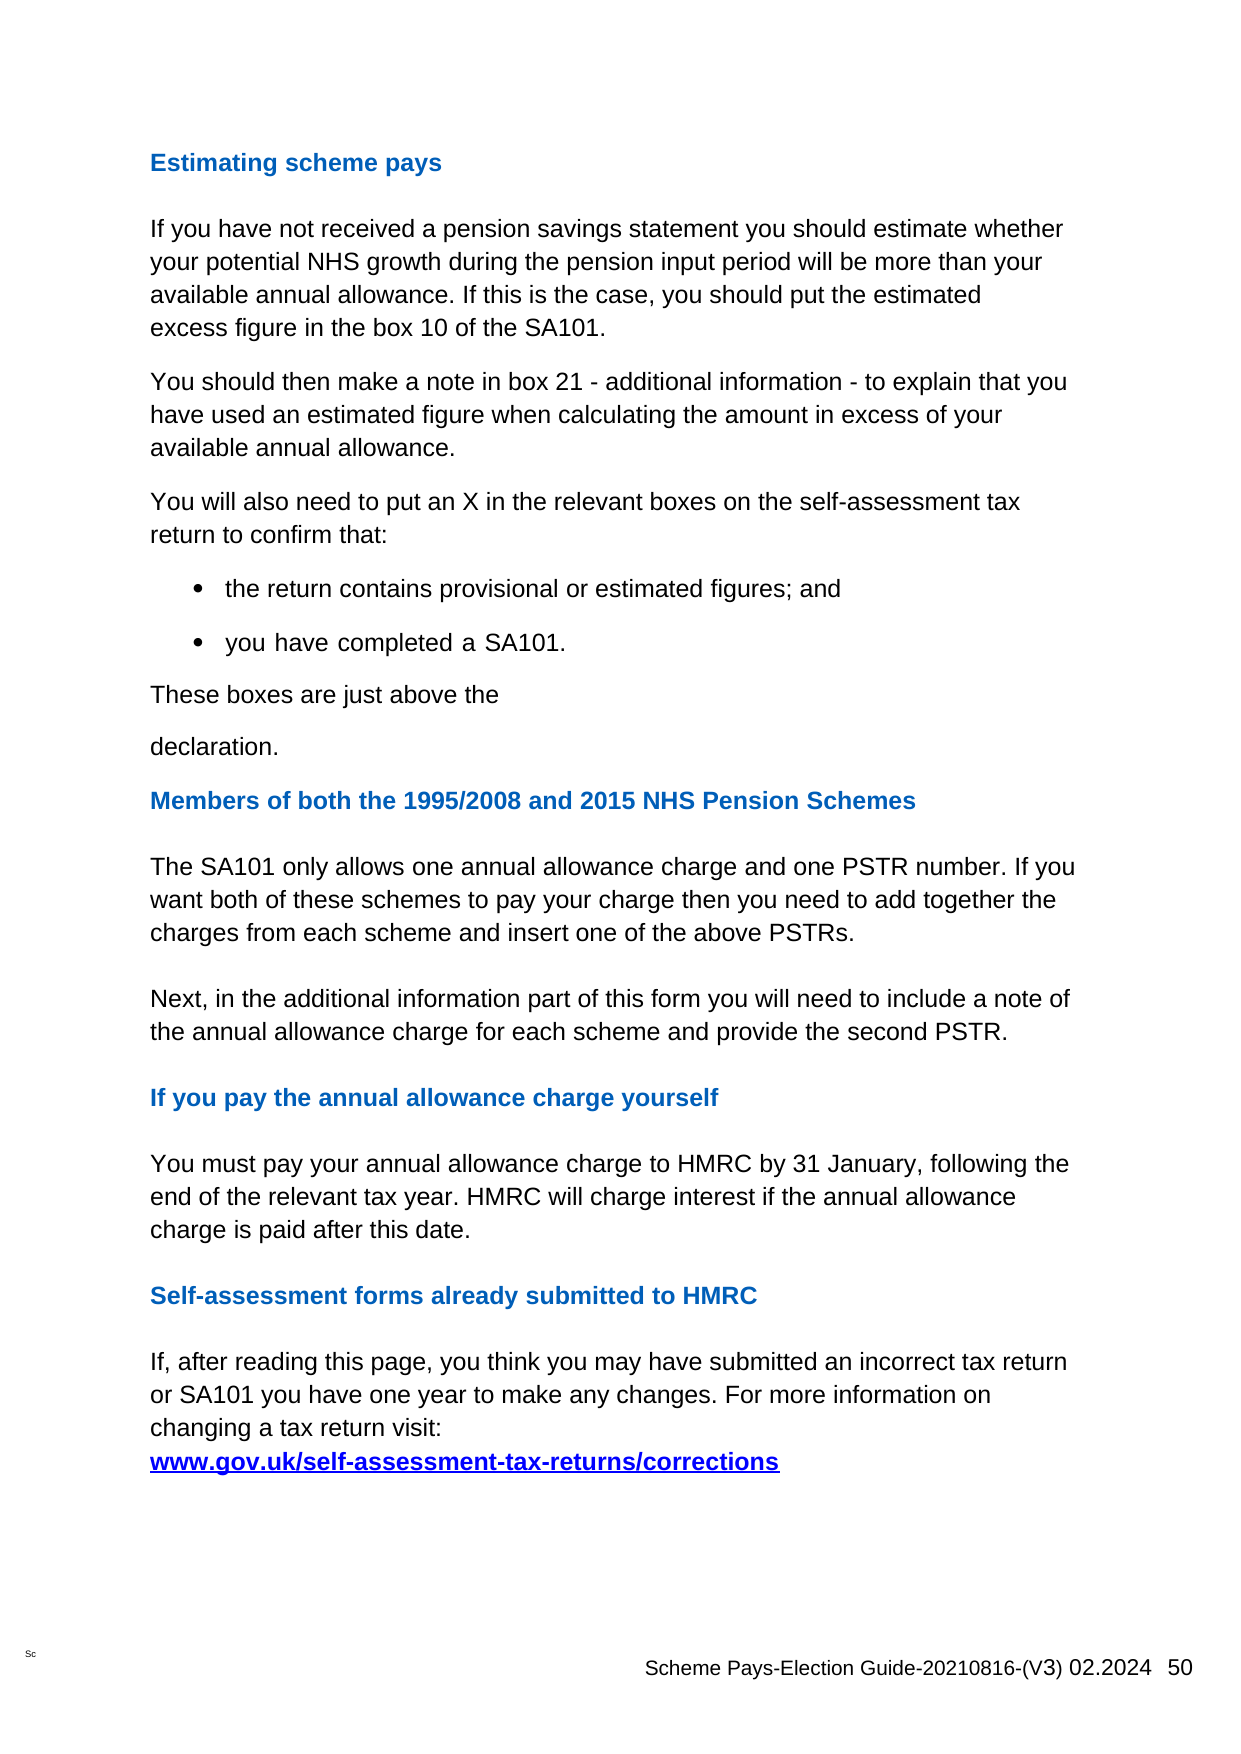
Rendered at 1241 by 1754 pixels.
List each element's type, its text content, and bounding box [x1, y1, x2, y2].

text You must pay your annual allowance charge to HMRC by 31 January, following the end of the relevant tax year. HMRC will charge interest if the annual allowance charge is paid after this date. [150, 1149, 1088, 1244]
text Estimating scheme pays [150, 148, 1211, 177]
text If, after reading this page, you think you may have submitted an incorrect tax return or SA101 you have one year to make any changes. For more information on changing a tax return visit: [150, 1347, 1070, 1442]
text Members of both the 1995/2008 and 2015 NHS Pension Schemes [150, 786, 1211, 814]
text If you have not received a pension savings statement you should estimate whether your potential NHS growth during the pension input period will be more than your available annual allowance. If this is the case, you should put the estimated excess figure in the box 10 of the SA101. [150, 214, 1066, 342]
text You should then make a note in box 21 - additional information - to explain that you have used an estimated figure when calculating the amount in excess of your available annual allowance. [150, 367, 1070, 462]
text The SA101 only allows one annual allowance charge and one PSTR number. If you want both of these schemes to pay your charge then you need to add together the charges from each scheme and insert one of the above PSTRs. [150, 852, 1088, 946]
list the return contains provisional or estimated figures; and [194, 574, 1211, 603]
text If you pay the annual allowance charge yourself [150, 1083, 1211, 1112]
text You will also need to put an X in the relevant boxes on the self-assessment tax return to confirm that: [150, 487, 1023, 549]
text Self-assessment forms already submitted to HMRC [150, 1281, 1211, 1310]
text Next, in the additional information part of this form you will need to include a note of the annual allowance charge for each scheme and provide the second PSTR. [150, 984, 1073, 1046]
text www.gov.uk/self-assessment-tax-returns/corrections [150, 1447, 1211, 1475]
list you have completed a SA101. These boxes are just above the declaration. [150, 628, 635, 760]
